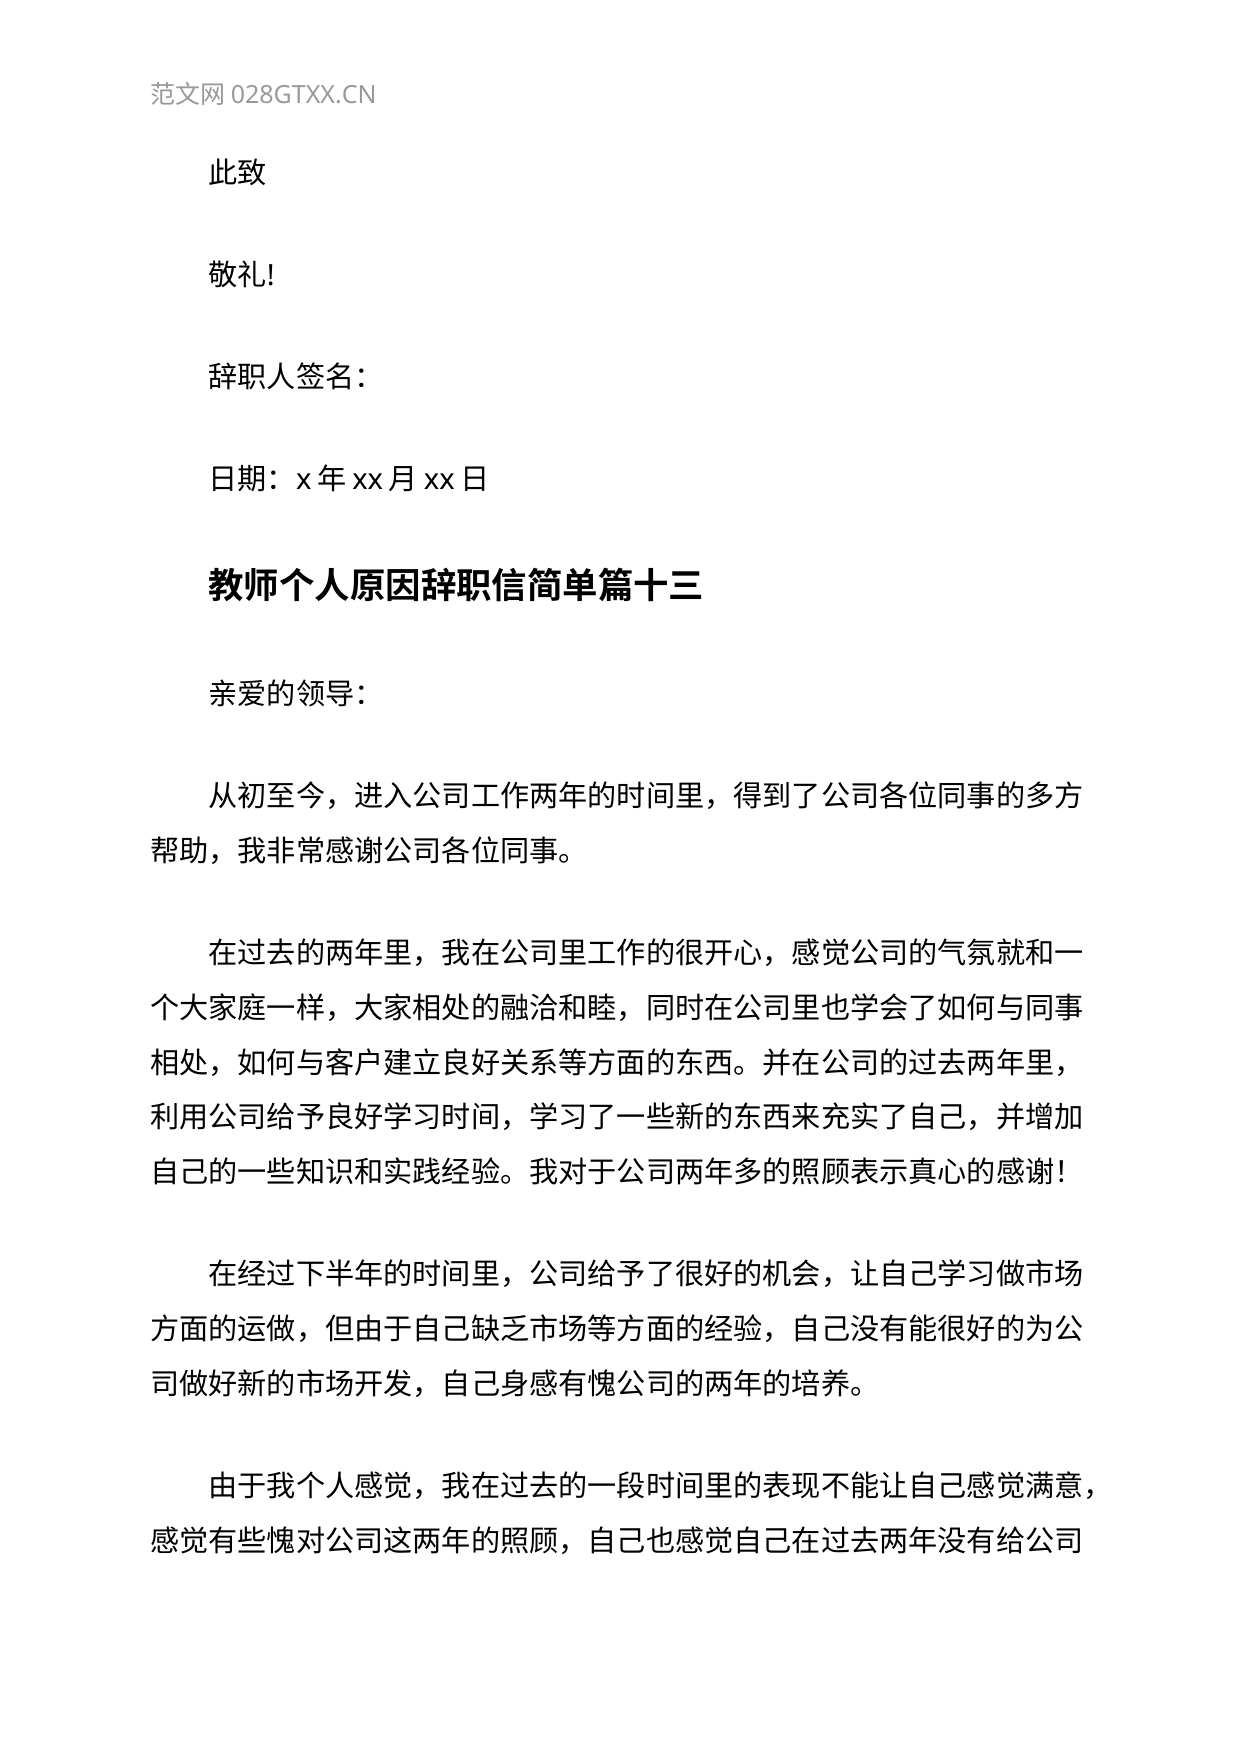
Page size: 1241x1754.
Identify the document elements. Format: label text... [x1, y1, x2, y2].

text 从初至今，进入公司工作两年的时间里，得到了公司各位同事的多方帮助，我非常感谢公司各位同事。 [150, 773, 1090, 870]
text 此致 [150, 150, 1090, 192]
text 日期：x年xx月xx日 [150, 456, 1090, 498]
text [150, 1462, 1090, 1559]
text 亲爱的领导： [150, 671, 1090, 713]
text 辞职人签名： [150, 354, 1090, 396]
text 在经过下半年的时间里，公司给予了很好的机会，让自己学习做市场方面的运做，但由于自己缺乏市场等方面的经验，自己没有能很好的为公司做好新的市场开发，自己身感有愧公司的两年的培养。 [150, 1251, 1090, 1403]
text 教师个人原因辞职信简单篇十三 [150, 557, 1090, 609]
text 在过去的两年里，我在公司里工作的很开心，感觉公司的气氛就和一个大家庭一样，大家相处的融洽和睦，同时在公司里也学会了如何与同事相处，如何与客户建立良好关系等方面的东西。并在公司的过去两年里，利用公司给予良好学习时间，学习了一些新的东西来充实了自己，并增加自己的一些知识和实践经验。我对于公司两年多的照顾表示真心的感谢！ [150, 929, 1090, 1191]
text 敬礼! [150, 252, 1090, 294]
